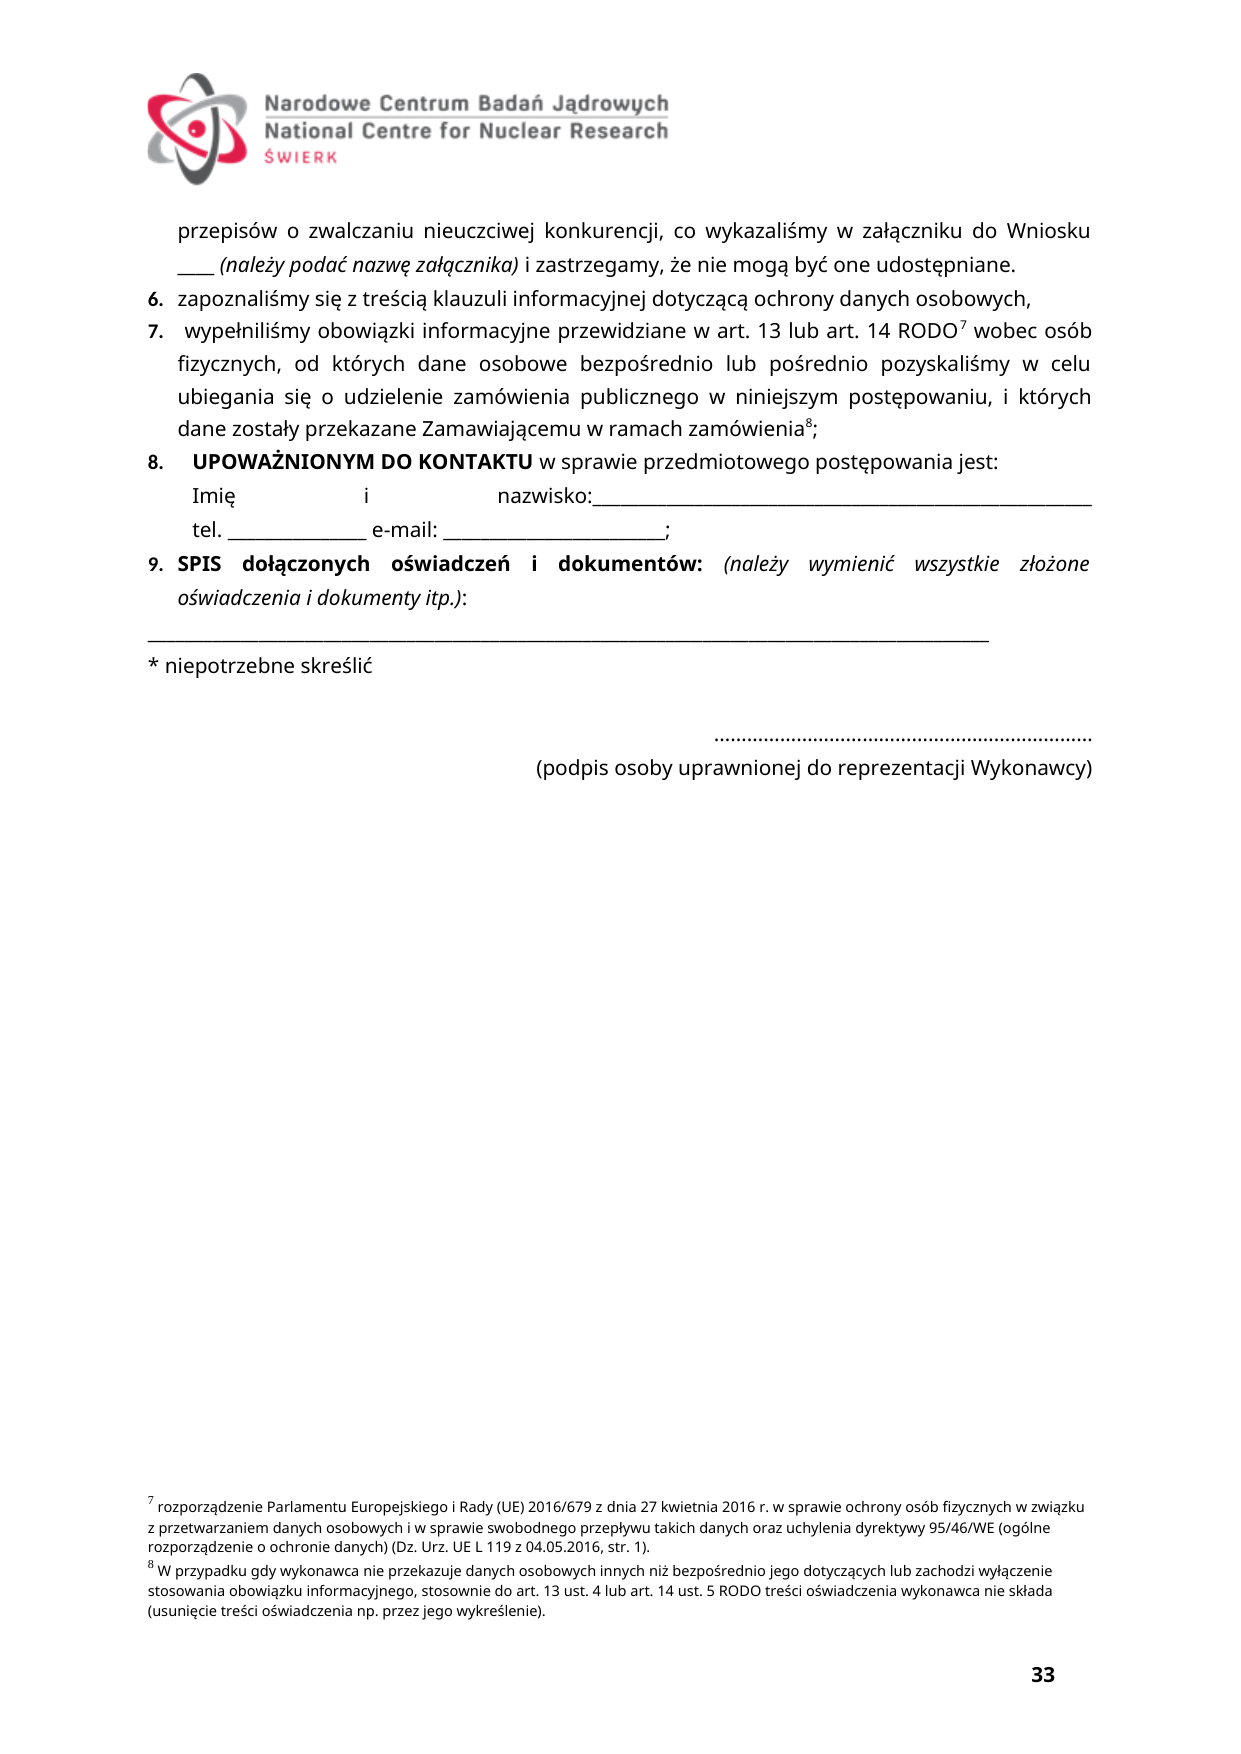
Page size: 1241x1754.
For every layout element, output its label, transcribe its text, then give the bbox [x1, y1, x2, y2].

text Imię i nazwisko:______________________________________________________ tel. _______________ e-mail: ________________________; [192, 481, 1092, 543]
text (podpis osoby uprawnionej do reprezentacji Wykonawcy) [148, 753, 1092, 782]
picture [147, 73, 670, 187]
list wypełniliśmy obowiązki informacyjne przewidziane w art. 13 lub art. 14 RODO wobec osób fizycznych, od których dane osobowe bezpośrednio lub pośrednio pozyskaliśmy w celu ubiegania się o udzielenie zamówienia publicznego w niniejszym postępowaniu, i których dane zostały przekazane Zamawiającemu w ramach zamówienia; [148, 317, 1092, 443]
text …………………………………………………………… [148, 719, 1092, 748]
list SPIS dołączonych oświadczeń i dokumentów: (należy wymienić wszystkie złożone oświadczenia i dokumenty itp.): [148, 549, 1092, 612]
list UPOWAŻNIONYM DO KONTAKTU w sprawie przedmiotowego postępowania jest: [148, 447, 1092, 475]
list zapoznaliśmy się z treścią klauzuli informacyjnej dotyczącą ochrony danych osobowych, [148, 284, 1092, 312]
text ___________________________________________________________________________________________ [148, 617, 1092, 646]
text * niepotrzebne skreślić [148, 651, 1092, 680]
